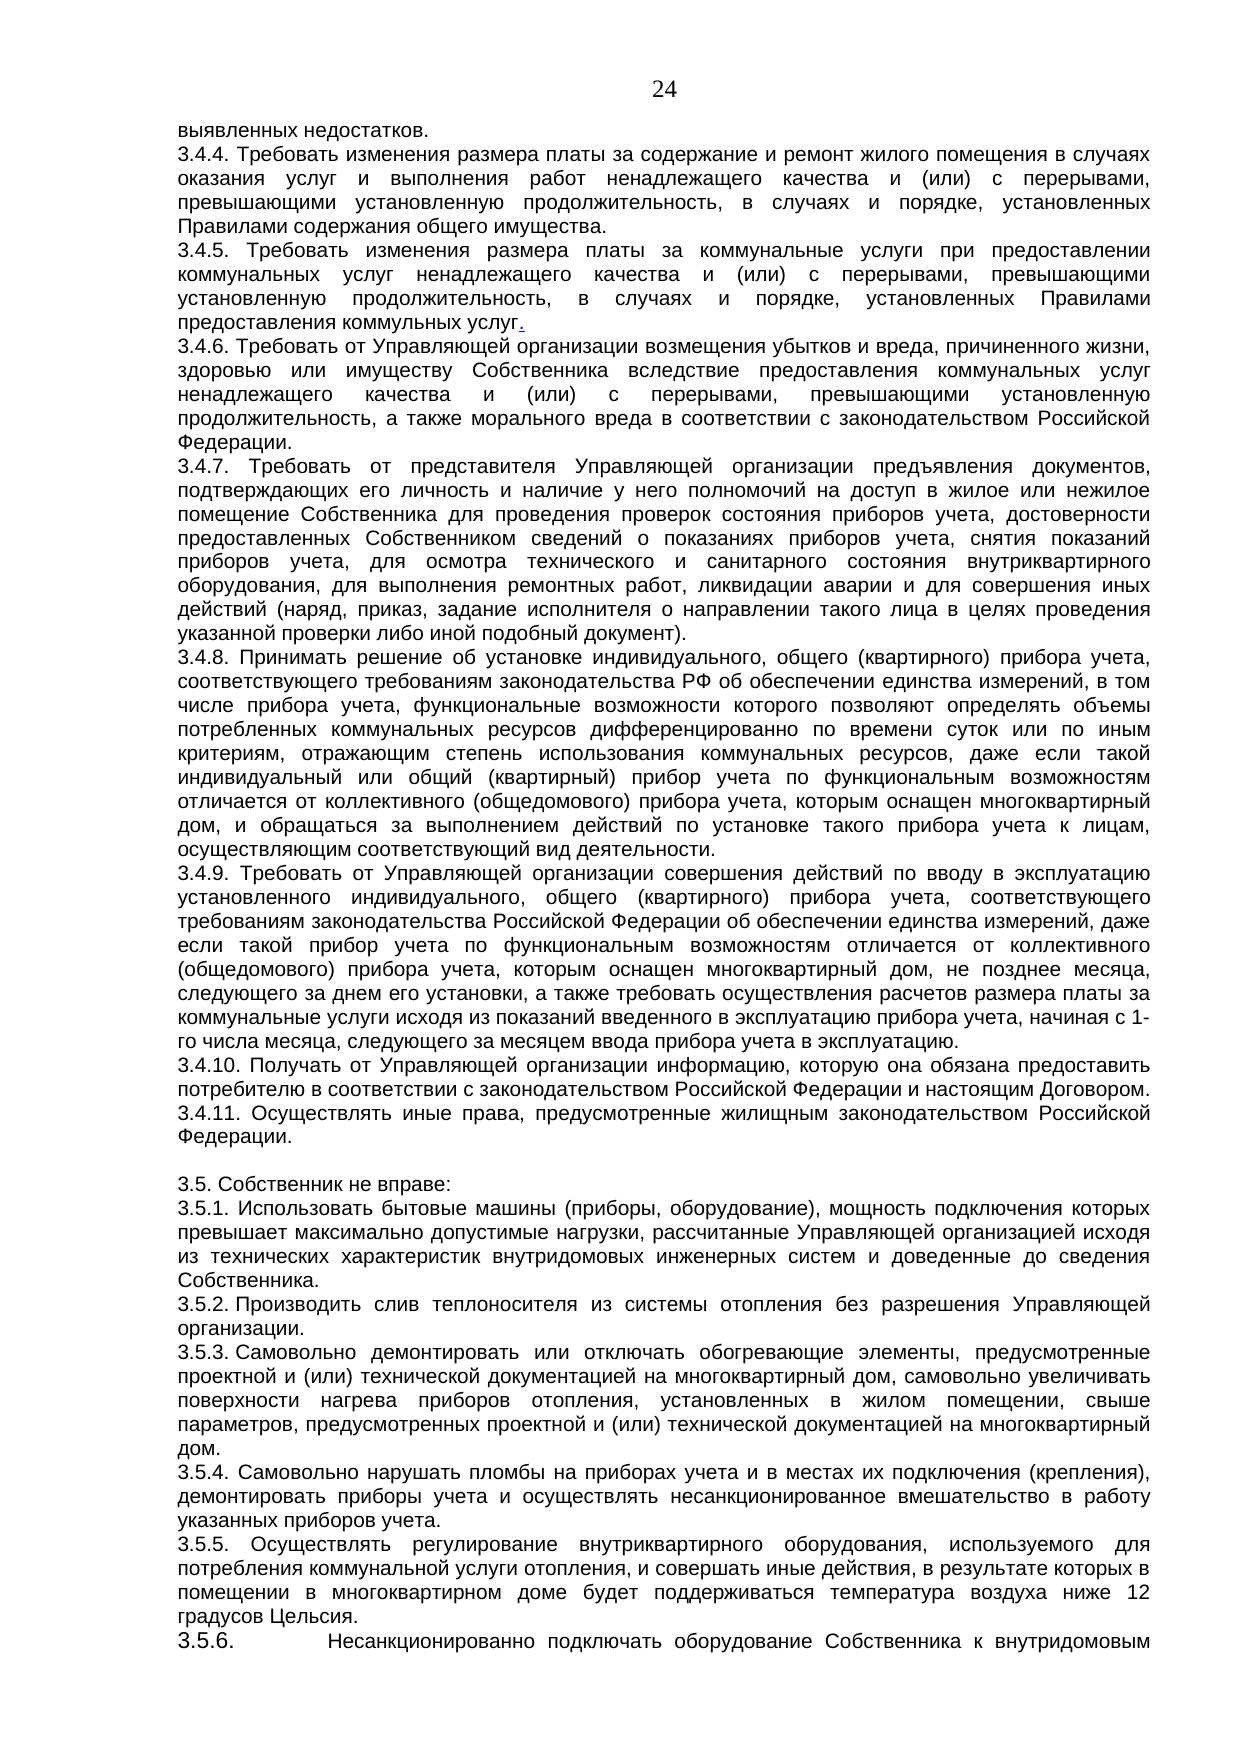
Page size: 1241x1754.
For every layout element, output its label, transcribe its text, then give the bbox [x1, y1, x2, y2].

list 3.5.3. Самовольно демонтировать или отключать обогревающие элементы, предусмотренные проектной и (или) технической документацией на многоквартирный дом, самовольно увеличивать поверхности нагрева приборов отопления, установленных в жилом помещении, свыше параметров, предусмотренных проектной и (или) технической документацией на многоквартирный дом. [177, 1340, 1152, 1460]
list 3.4.8. Принимать решение об установке индивидуального, общего (квартирного) прибора учета, соответствующего требованиям законодательства РФ об обеспечении единства измерений, в том числе прибора учета, функциональные возможности которого позволяют определять объемы потребленных коммунальных ресурсов дифференцированно по времени суток или по иным критериям, отражающим степень использования коммунальных ресурсов, даже если такой индивидуальный или общий (квартирный) прибор учета по функциональным возможностям отличается от коллективного (общедомового) прибора учета, которым оснащен многоквартирный дом, и обращаться за выполнением действий по установке такого прибора учета к лицам, осуществляющим соответствующий вид деятельности. [177, 645, 1152, 861]
list 3.4.6. Требовать от Управляющей организации возмещения убытков и вреда, причиненного жизни, здоровью или имуществу Собственника вследствие предоставления коммунальных услуг ненадлежащего качества и (или) с перерывами, превышающими установленную продолжительность, а также морального вреда в соответствии с законодательством Российской Федерации. [177, 334, 1152, 453]
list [177, 118, 1152, 142]
list 3.5.5. Осуществлять регулирование внутриквартирного оборудования, используемого для потребления коммунальной услуги отопления, и совершать иные действия, в результате которых в помещении в многоквартирном доме будет поддерживаться температура воздуха ниже 12 градусов Цельсия. [177, 1532, 1152, 1627]
list 3.4.10. Получать от Управляющей организации информацию, которую она обязана предоставить потребителю в соответствии с законодательством Российской Федерации и настоящим Договором. [177, 1052, 1152, 1100]
text 3.4.4. Требовать изменения размера платы за содержание и ремонт жилого помещения в случаях оказания услуг и выполнения работ ненадлежащего качества и (или) с перерывами, превышающими установленную продолжительность, в случаях и порядке, установленных Правилами содержания общего имущества. [177, 142, 1152, 238]
list 3.5.1. Использовать бытовые машины (приборы, оборудование), мощность подключения которых превышает максимально допустимые нагрузки, рассчитанные Управляющей организацией исходя из технических характеристик внутридомовых инженерных систем и доведенные до сведения Собственника. [177, 1196, 1152, 1292]
list 3.4.9. Требовать от Управляющей организации совершения действий по вводу в эксплуатацию установленного индивидуального, общего (квартирного) прибора учета, соответствующего требованиям законодательства Российской Федерации об обеспечении единства измерений, даже если такой прибор учета по функциональным возможностям отличается от коллективного (общедомового) прибора учета, которым оснащен многоквартирный дом, не позднее месяца, следующего за днем его установки, а также требовать осуществления расчетов размера платы за коммунальные услуги исходя из показаний введенного в эксплуатацию прибора учета, начиная с 1-го числа месяца, следующего за месяцем ввода прибора учета в эксплуатацию. [177, 861, 1152, 1052]
text 3.4.5. Требовать изменения размера платы за коммунальные услуги при предоставлении коммунальных услуг ненадлежащего качества и (или) с перерывами, превышающими установленную продолжительность, в случаях и порядке, установленных Правилами предоставления коммульных услуг. [177, 238, 1152, 334]
list 3.5. Собственник не вправе: [177, 1172, 1152, 1196]
list 3.4.7. Требовать от представителя Управляющей организации предъявления документов, подтверждающих его личность и наличие у него полномочий на доступ в жилое или нежилое помещение Собственника для проведения проверок состояния приборов учета, достоверности предоставленных Собственником сведений о показаниях приборов учета, снятия показаний приборов учета, для осмотра технического и санитарного состояния внутриквартирного оборудования, для выполнения ремонтных работ, ликвидации аварии и для совершения иных действий (наряд, приказ, задание исполнителя о направлении такого лица в целях проведения указанной проверки либо иной подобный документ). [177, 453, 1152, 645]
list 3.5.2. Производить слив теплоносителя из системы отопления без разрешения Управляющей организации. [177, 1292, 1152, 1340]
list 3.5.4. Самовольно нарушать пломбы на приборах учета и в местах их подключения (крепления), демонтировать приборы учета и осуществлять несанкционированное вмешательство в работу указанных приборов учета. [177, 1460, 1152, 1532]
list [177, 1627, 1152, 1654]
list 3.4.11. Осуществлять иные права, предусмотренные жилищным законодательством Российской Федерации. [177, 1100, 1152, 1148]
